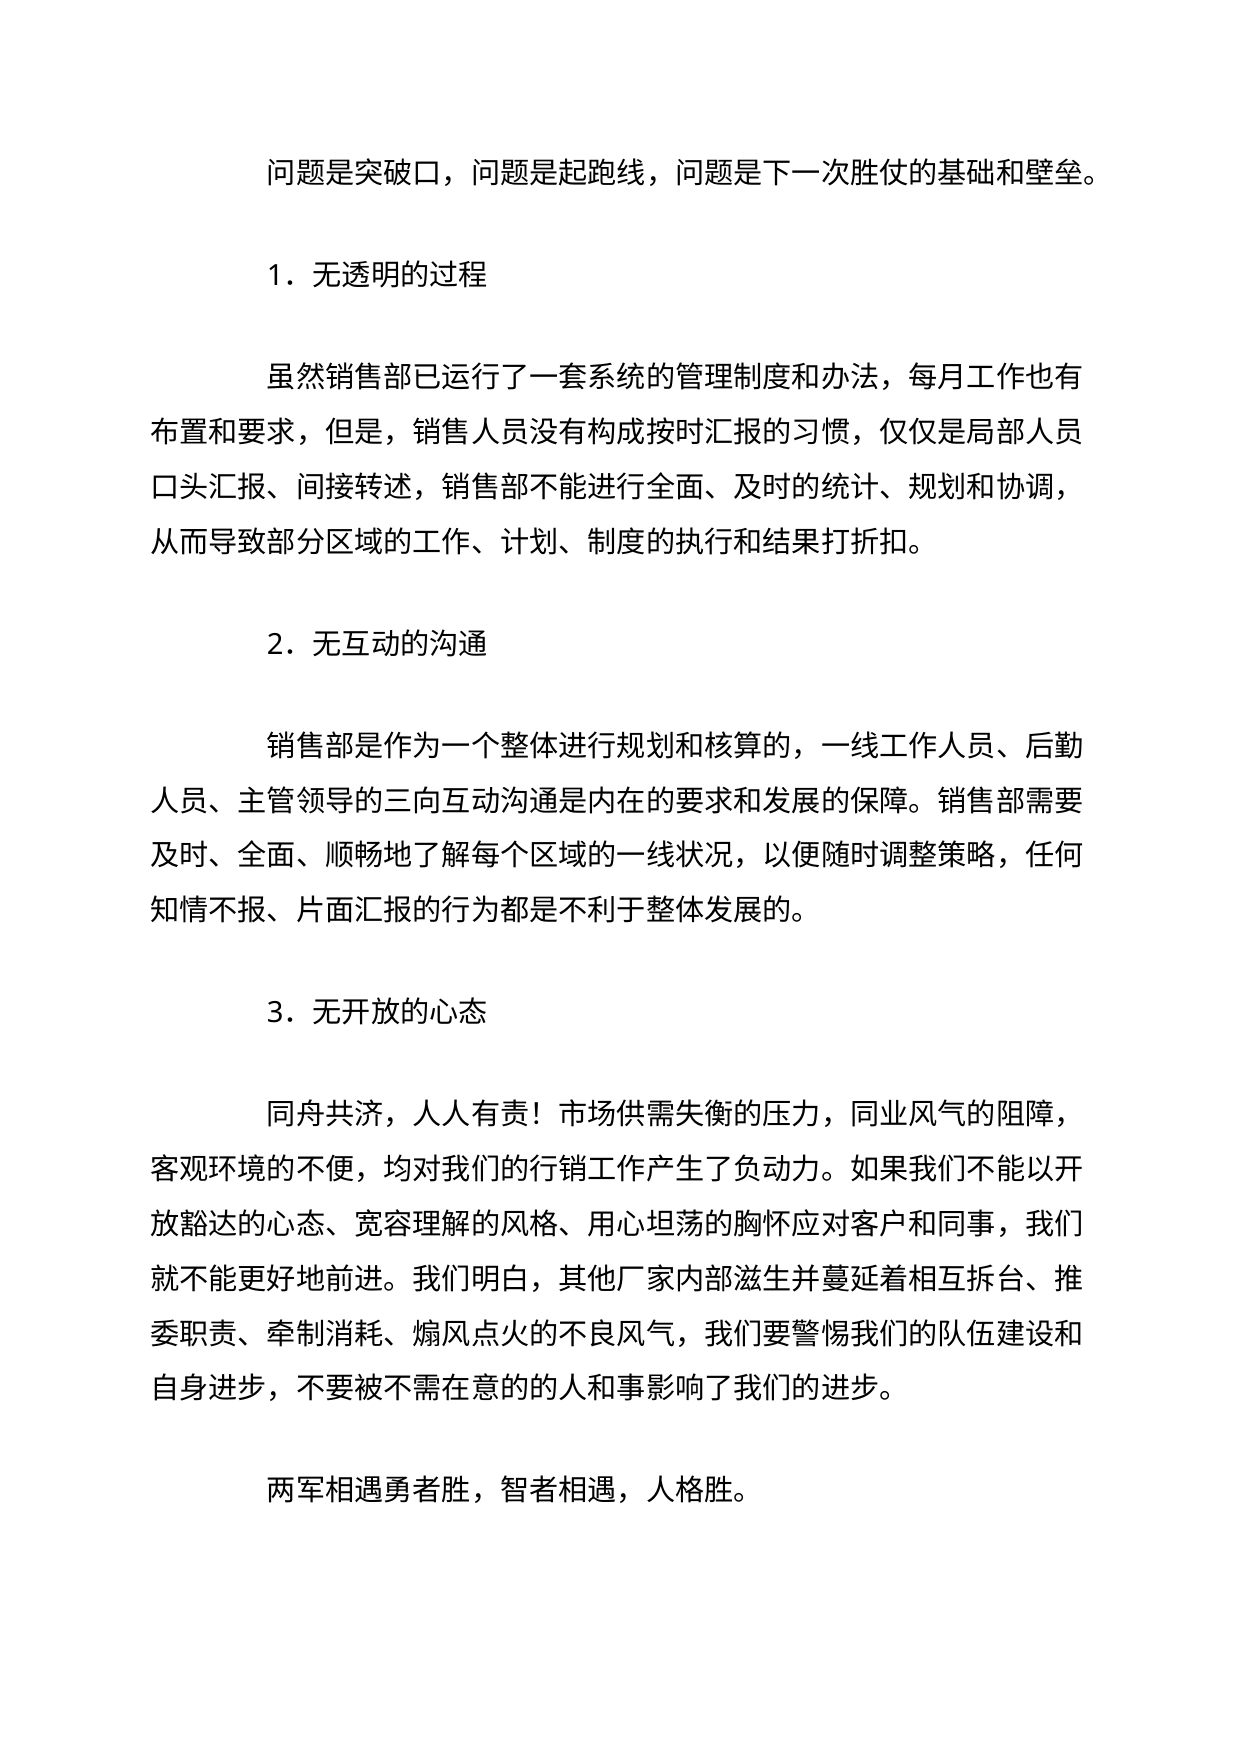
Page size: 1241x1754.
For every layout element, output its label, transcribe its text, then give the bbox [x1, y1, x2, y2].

text 销售部是作为一个整体进行规划和核算的，一线工作人员、后勤人员、主管领导的三向互动沟通是内在的要求和发展的保障。销售部需要及时、全面、顺畅地了解每个区域的一线状况，以便随时调整策略，任何知情不报、片面汇报的行为都是不利于整体发展的。 [150, 722, 1090, 929]
text 3．无开放的心态 [150, 989, 1090, 1031]
text 虽然销售部已运行了一套系统的管理制度和办法，每月工作也有布置和要求，但是，销售人员没有构成按时汇报的习惯，仅仅是局部人员口头汇报、间接转述，销售部不能进行全面、及时的统计、规划和协调，从而导致部分区域的工作、计划、制度的执行和结果打折扣。 [150, 354, 1090, 561]
text 2．无互动的沟通 [150, 620, 1090, 663]
text 问题是突破口，问题是起跑线，问题是下一次胜仗的基础和壁垒。 [150, 150, 1090, 192]
text 1．无透明的过程 [150, 252, 1090, 294]
text 同舟共济，人人有责！市场供需失衡的压力，同业风气的阻障，客观环境的不便，均对我们的行销工作产生了负动力。如果我们不能以开放豁达的心态、宽容理解的风格、用心坦荡的胸怀应对客户和同事，我们就不能更好地前进。我们明白，其他厂家内部滋生并蔓延着相互拆台、推委职责、牵制消耗、煽风点火的不良风气，我们要警惕我们的队伍建设和自身进步，不要被不需在意的的人和事影响了我们的进步。 [150, 1091, 1090, 1407]
text 两军相遇勇者胜，智者相遇，人格胜。 [150, 1467, 1090, 1509]
